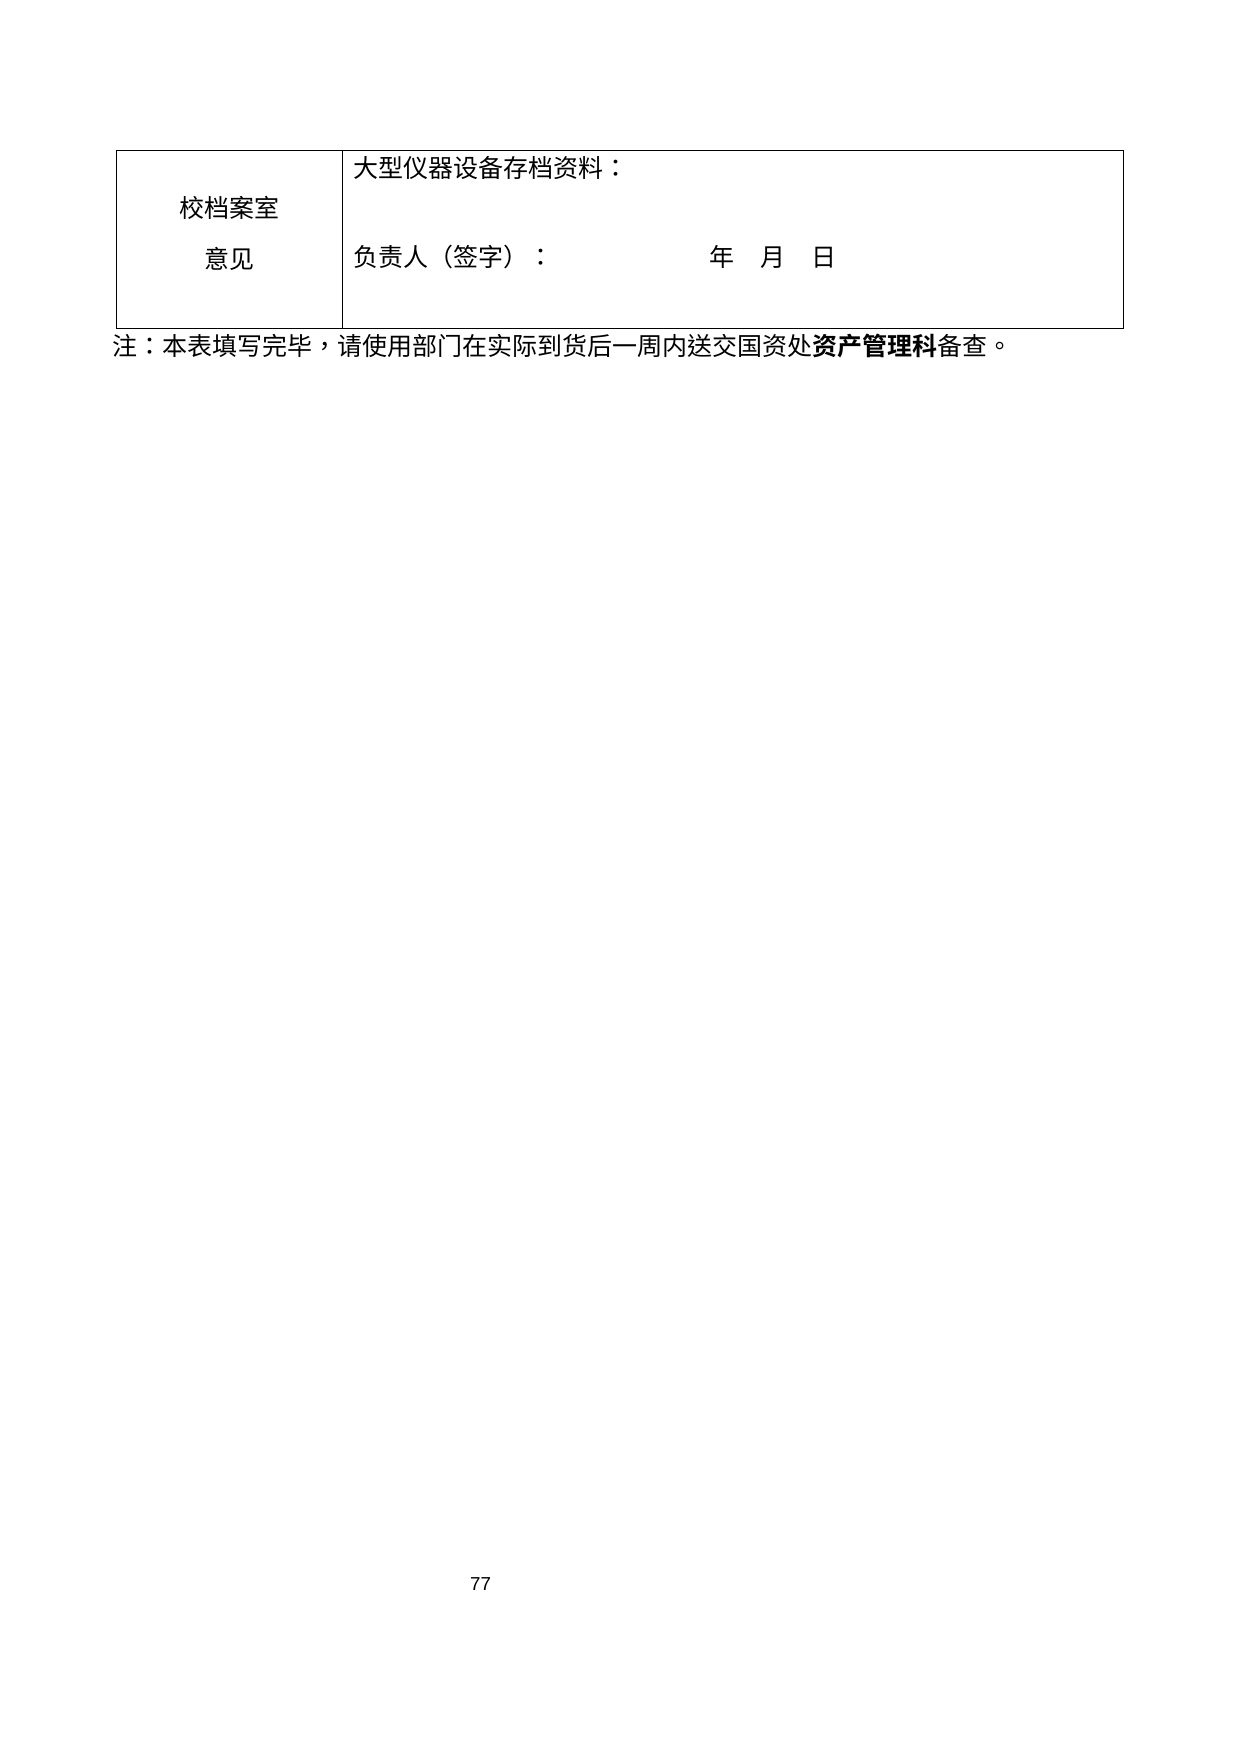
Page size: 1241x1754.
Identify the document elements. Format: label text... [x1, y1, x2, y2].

text 注：本表填写完毕，请使用部门在实际到货后一周内送交国资处资产管理科备查。 [112, 329, 1128, 363]
table_cell 校档案室 意见 [117, 151, 342, 328]
table_cell 大型仪器设备存档资料： 负责人（签字）： 年 月 日 [343, 151, 1123, 328]
